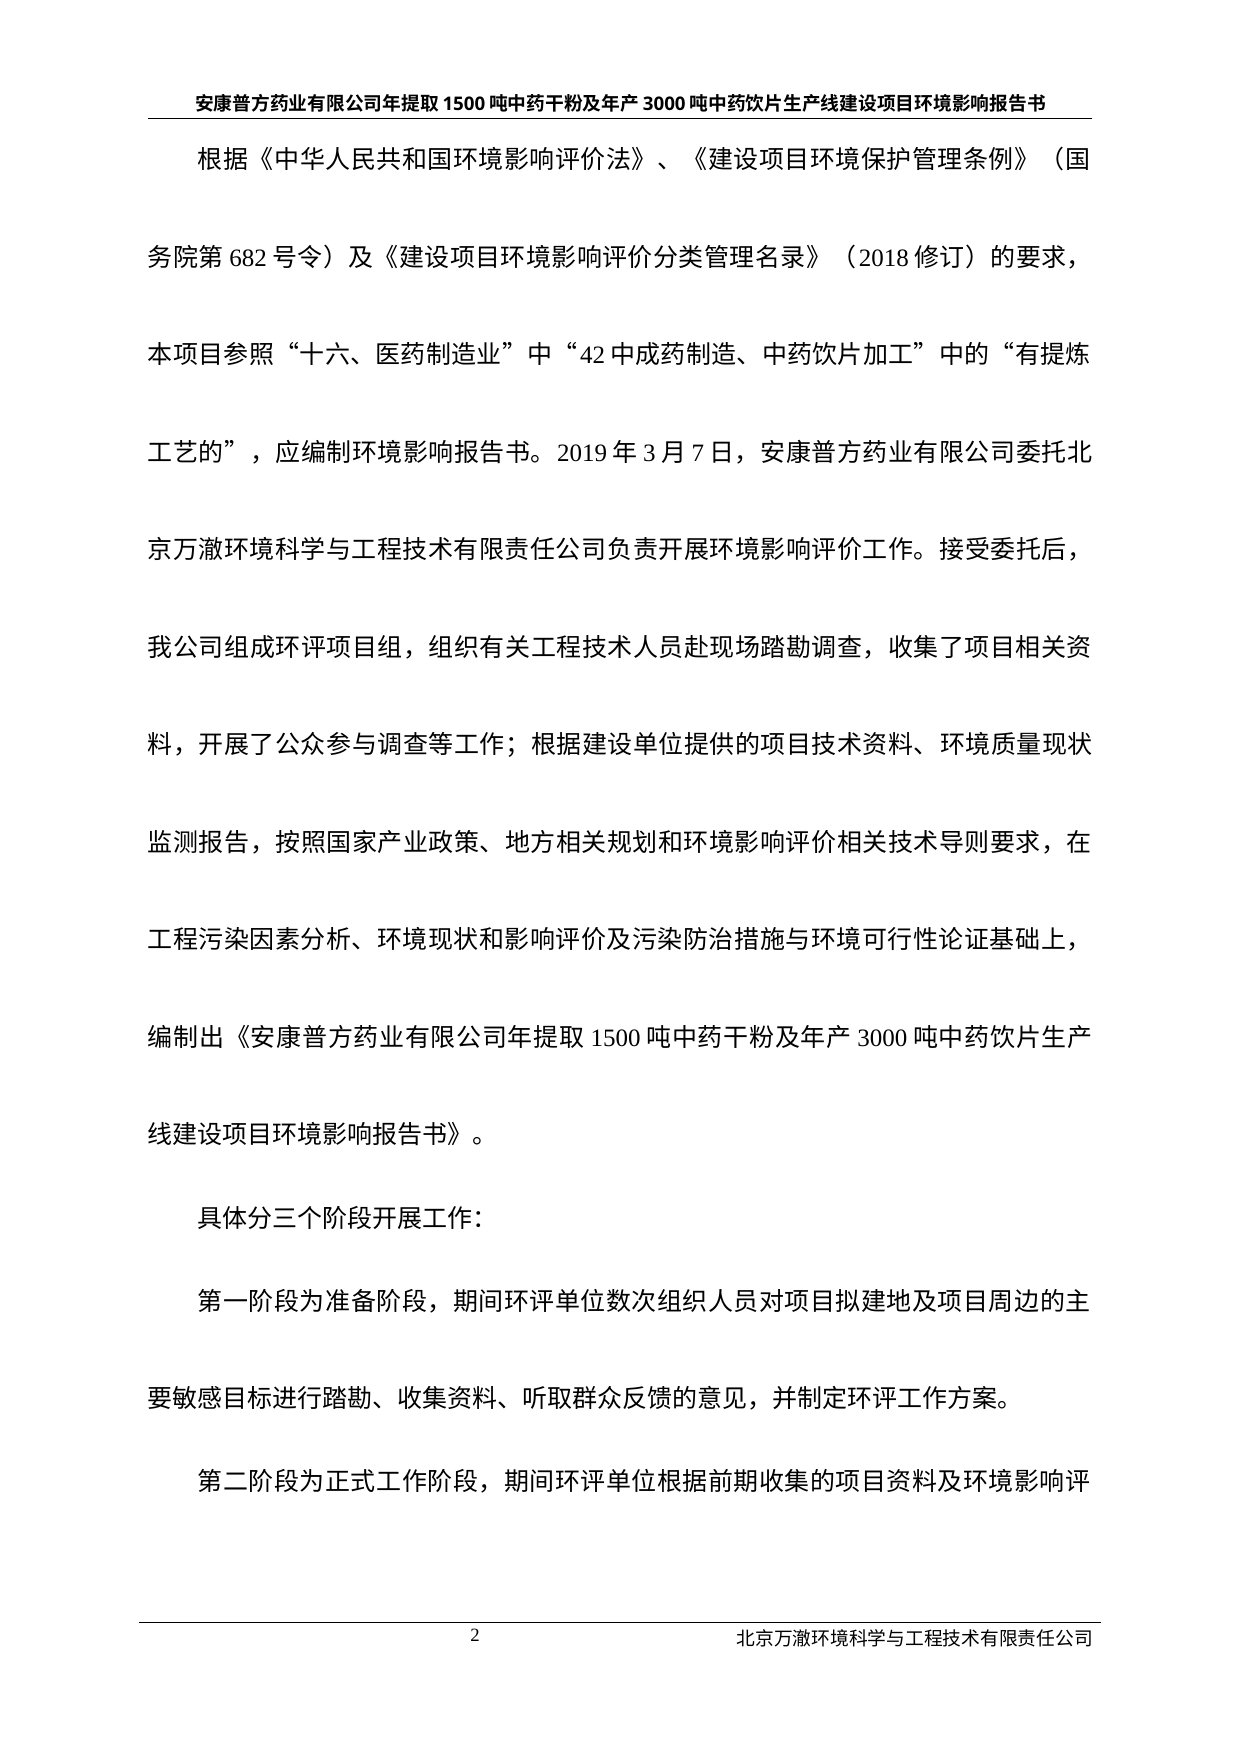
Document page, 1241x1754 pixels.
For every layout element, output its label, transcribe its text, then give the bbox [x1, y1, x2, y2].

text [148, 1447, 1092, 1512]
text 具体分三个阶段开展工作： [148, 1184, 1092, 1249]
text 第一阶段为准备阶段，期间环评单位数次组织人员对项目拟建地及项目周边的主要敏感目标进行踏勘、收集资料、听取群众反馈的意见，并制定环评工作方案。 [148, 1267, 1092, 1429]
text 根据《中华人民共和国环境影响评价法》、《建设项目环境保护管理条例》（国务院第682号令）及《建设项目环境影响评价分类管理名录》（2018修订）的要求，本项目参照“十六、医药制造业”中“42中成药制造、中药饮片加工”中的“有提炼工艺的”，应编制环境影响报告书。2019年3月7日，安康普方药业有限公司委托北京万澈环境科学与工程技术有限责任公司负责开展环境影响评价工作。接受委托后，我公司组成环评项目组，组织有关工程技术人员赴现场踏勘调查，收集了项目相关资料，开展了公众参与调查等工作；根据建设单位提供的项目技术资料、环境质量现状监测报告，按照国家产业政策、地方相关规划和环境影响评价相关技术导则要求，在工程污染因素分析、环境现状和影响评价及污染防治措施与环境可行性论证基础上，编制出《安康普方药业有限公司年提取1500吨中药干粉及年产3000吨中药饮片生产线建设项目环境影响报告书》。 [148, 126, 1092, 1166]
